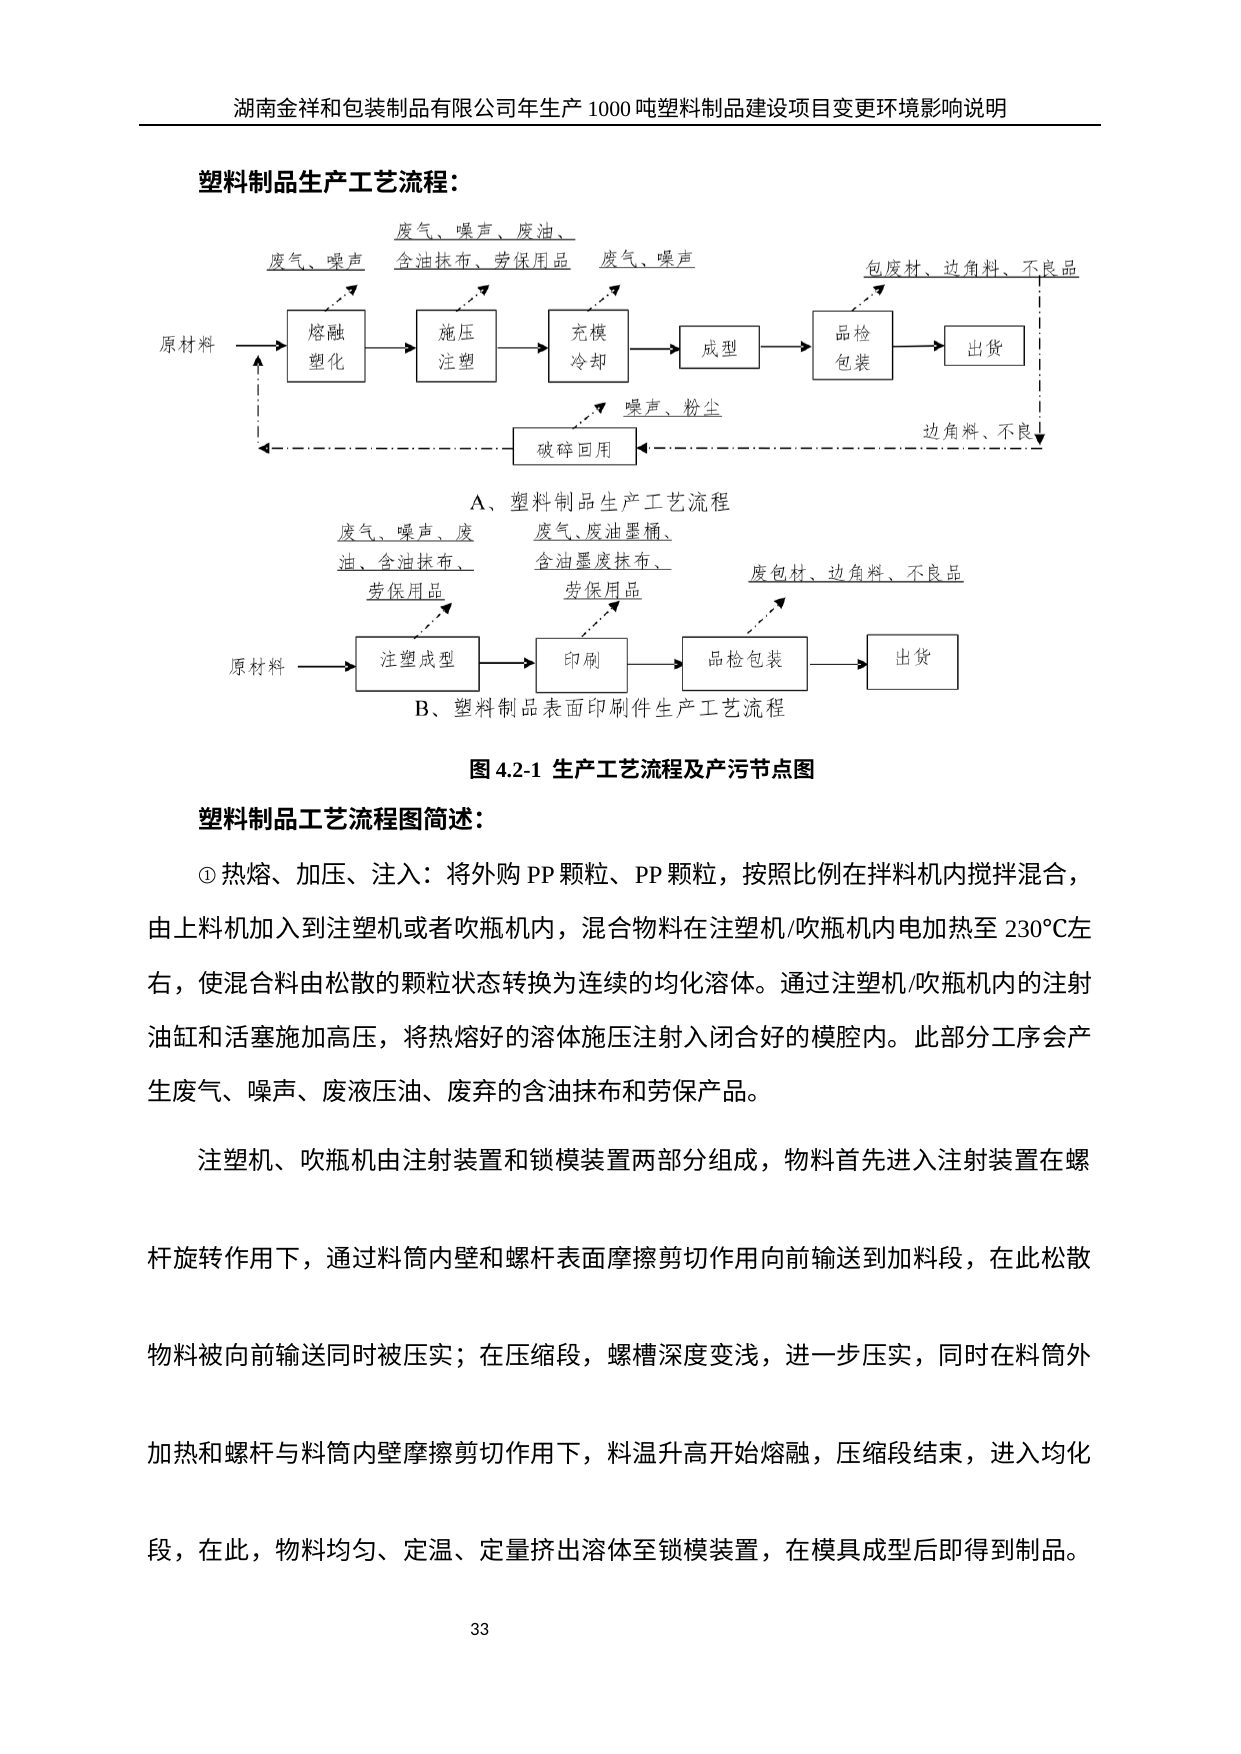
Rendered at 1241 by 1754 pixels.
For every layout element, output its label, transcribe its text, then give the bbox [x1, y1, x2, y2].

text 塑料制品工艺流程图简述： [148, 800, 1093, 836]
picture [156, 216, 1084, 730]
text ①热熔、加压、注入：将外购PP颗粒、PP颗粒，按照比例在拌料机内搅拌混合，由上料机加入到注塑机或者吹瓶机内，混合物料在注塑机/吹瓶机内电加热至230℃左右，使混合料由松散的颗粒状态转换为连续的均化溶体。通过注塑机/吹瓶机内的注射油缸和活塞施加高压，将热熔好的溶体施压注射入闭合好的模腔内。此部分工序会产生废气、噪声、废液压油、废弃的含油抹布和劳保产品。 [148, 854, 1093, 1108]
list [148, 1126, 1093, 1581]
text 图4.2-1 生产工艺流程及产污节点图 [148, 752, 1093, 784]
text 塑料制品生产工艺流程： [148, 162, 1093, 198]
